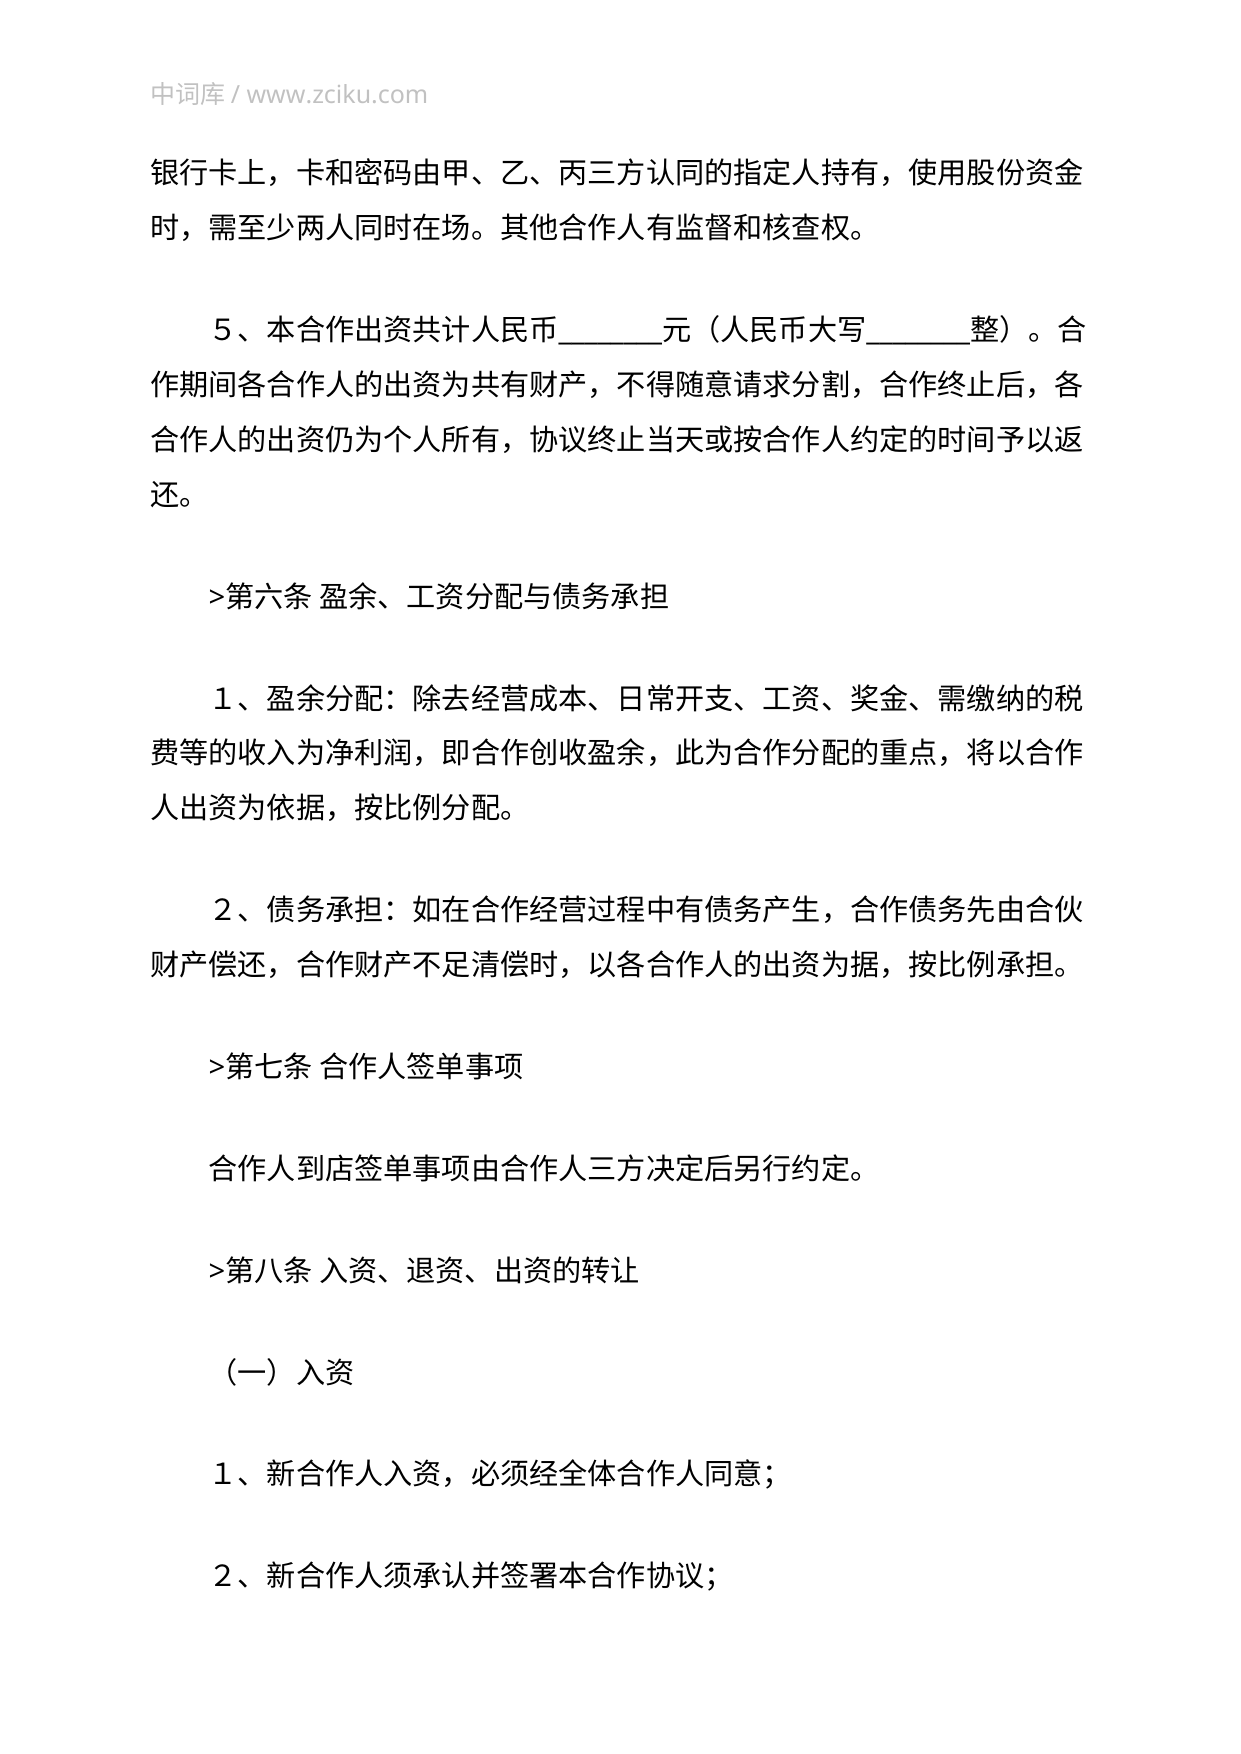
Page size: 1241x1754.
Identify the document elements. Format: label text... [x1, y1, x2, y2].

text （一）入资 [150, 1349, 1090, 1391]
text 合作人到店签单事项由合作人三方决定后另行约定。 [150, 1145, 1090, 1188]
text ２、新合作人须承认并签署本合作协议； [150, 1553, 1090, 1595]
text １、新合作人入资，必须经全体合作人同意； [150, 1451, 1090, 1493]
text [150, 150, 1090, 247]
text １、盈余分配：除去经营成本、日常开支、工资、奖金、需缴纳的税费等的收入为净利润，即合作创收盈余，此为合作分配的重点，将以合作人出资为依据，按比例分配。 [150, 675, 1090, 827]
text ２、债务承担：如在合作经营过程中有债务产生，合作债务先由合伙财产偿还，合作财产不足清偿时，以各合作人的出资为据，按比例承担。 [150, 887, 1090, 984]
text >第六条 盈余、工资分配与债务承担 [150, 573, 1090, 616]
text >第七条 合作人签单事项 [150, 1043, 1090, 1086]
text >第八条 入资、退资、出资的转让 [150, 1247, 1090, 1289]
text ５、本合作出资共计人民币________元（人民币大写________整）。合作期间各合作人的出资为共有财产，不得随意请求分割，合作终止后，各合作人的出资仍为个人所有，协议终止当天或按合作人约定的时间予以返还。 [150, 307, 1090, 514]
